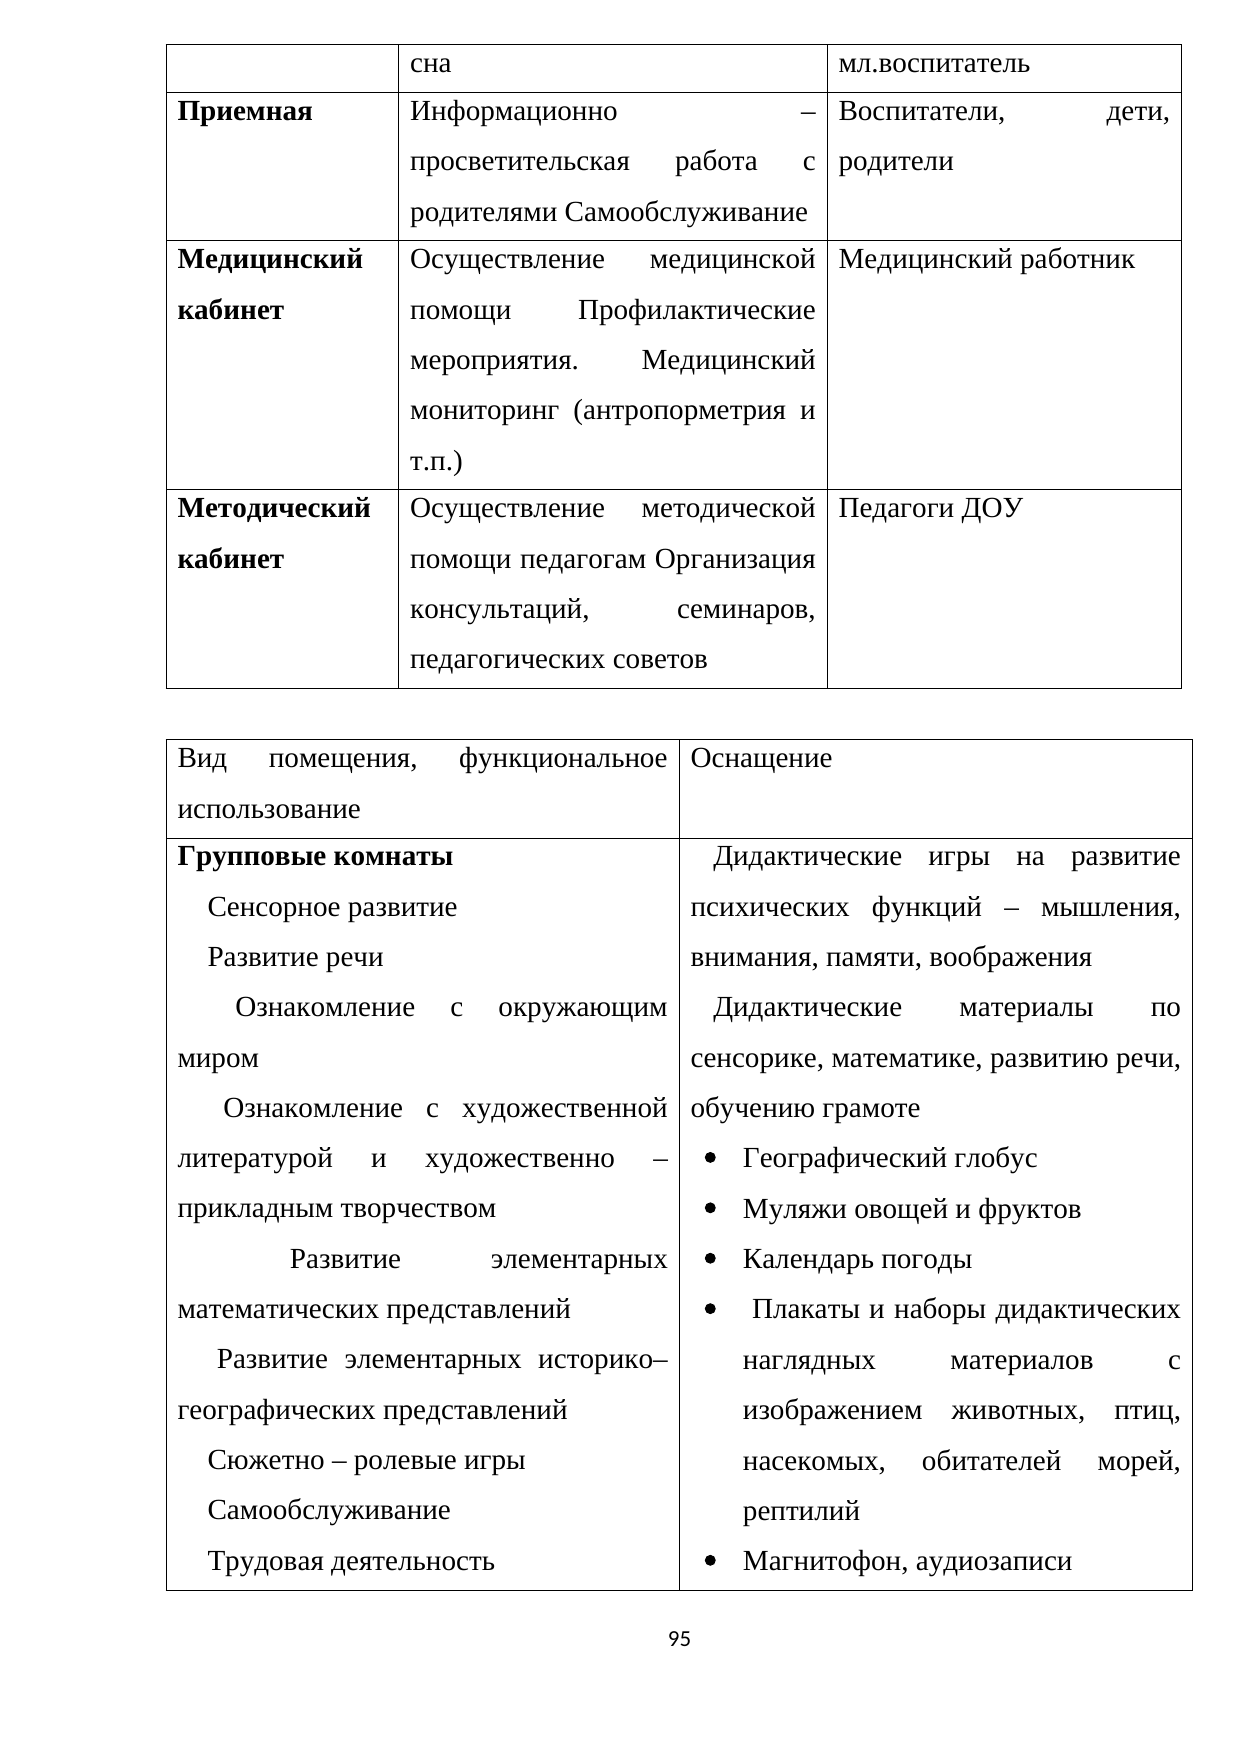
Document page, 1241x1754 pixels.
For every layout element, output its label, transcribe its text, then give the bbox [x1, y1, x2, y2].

table_cell [167, 45, 398, 92]
table_cell Осуществление методической помощи педагогам Организация консультаций, семинаров, педагогических советов [399, 490, 827, 688]
table_cell Методический кабинет [167, 490, 398, 688]
table_header Оснащение [680, 740, 1192, 837]
table_cell Педагоги ДОУ [828, 490, 1181, 688]
table_cell Воспитатели, дети, родители [828, 93, 1181, 240]
table_cell Осуществление медицинской помощи Профилактические мероприятия. Медицинский мониторинг (антропорметрия и т.п.) [399, 241, 827, 489]
table_cell Приемная [167, 93, 398, 240]
table_header Вид помещения, функциональное использование [167, 740, 679, 837]
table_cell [399, 45, 827, 92]
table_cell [828, 45, 1181, 92]
table_cell Информационно – просветительская работа с родителями Самообслуживание [399, 93, 827, 240]
table_cell Медицинский работник [828, 241, 1181, 489]
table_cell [167, 839, 679, 1590]
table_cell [680, 839, 1192, 1590]
table_cell Медицинский кабинет [167, 241, 398, 489]
